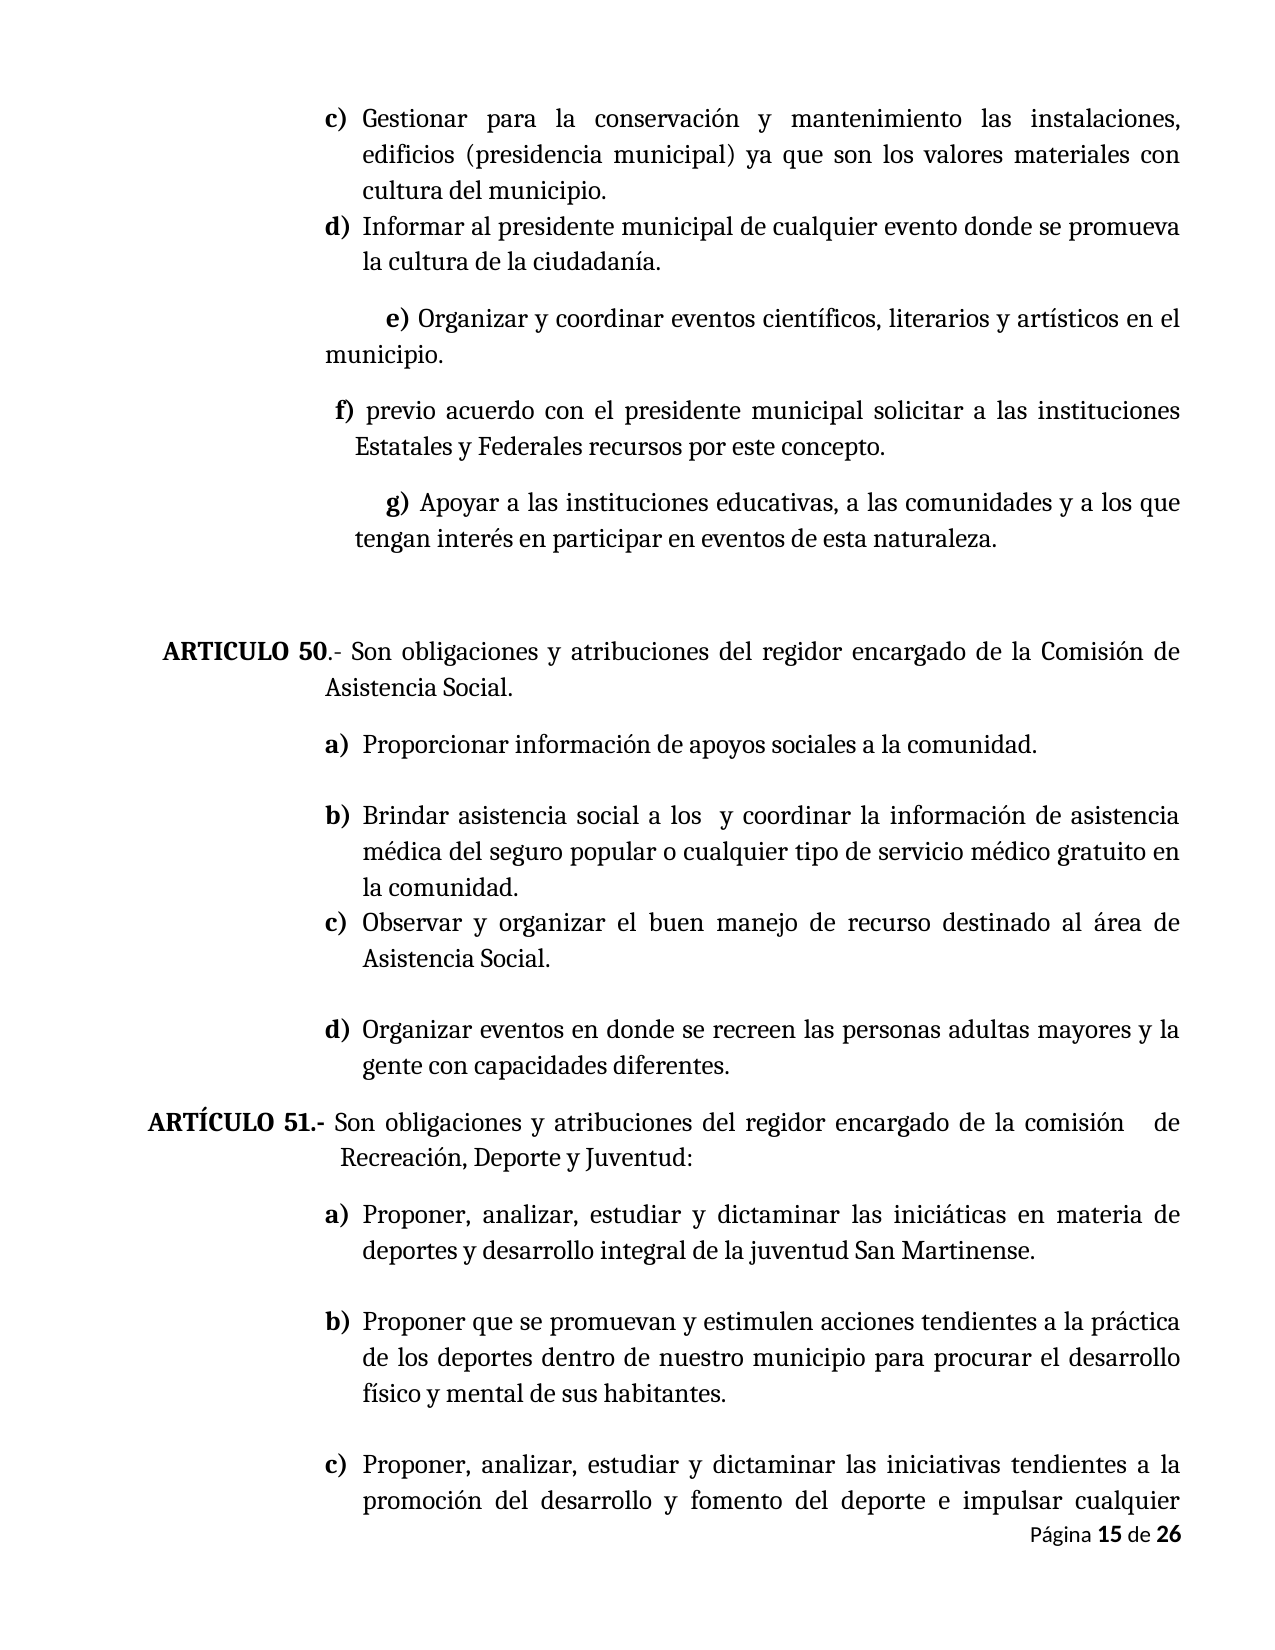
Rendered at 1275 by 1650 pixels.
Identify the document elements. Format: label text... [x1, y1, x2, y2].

list Informar al presidente municipal de cualquier evento donde se promueva la cultura de la ciudadanía. [325, 211, 1181, 277]
text ARTÍCULO 51.- Son obligaciones y atribuciones del regidor encargado de la comisión de Recreación, Deporte y Juventud: [148, 1107, 1181, 1174]
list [325, 1449, 1181, 1516]
list Proporcionar información de apoyos sociales a la comunidad. [325, 729, 1181, 760]
list Proponer, analizar, estudiar y dictaminar las iniciáticas en materia de deportes y desarrollo integral de la juventud San Martinense. [325, 1199, 1181, 1266]
list Gestionar para la conservación y mantenimiento las instalaciones, edificios (presidencia municipal) ya que son los valores materiales con cultura del municipio. [325, 103, 1181, 206]
text ARTICULO 50.- Son obligaciones y atribuciones del regidor encargado de la Comisión de Asistencia Social. [162, 636, 1181, 703]
list Organizar eventos en donde se recreen las personas adultas mayores y la gente con capacidades diferentes. [325, 1014, 1181, 1081]
list Proponer que se promuevan y estimulen acciones tendientes a la práctica de los deportes dentro de nuestro municipio para procurar el desarrollo físico y mental de sus habitantes. [325, 1306, 1181, 1409]
list Brindar asistencia social a los y coordinar la información de asistencia médica del seguro popular o cualquier tipo de servicio médico gratuito en la comunidad. [325, 800, 1181, 903]
text f) previo acuerdo con el presidente municipal solicitar a las instituciones Estatales y Federales recursos por este concepto. [325, 395, 1181, 462]
text g) Apoyar a las instituciones educativas, a las comunidades y a los que tengan interés en participar en eventos de esta naturaleza. [162, 487, 1181, 554]
list Observar y organizar el buen manejo de recurso destinado al área de Asistencia Social. [325, 907, 1181, 974]
text e) Organizar y coordinar eventos científicos, literarios y artísticos en el municipio. [148, 303, 1181, 370]
